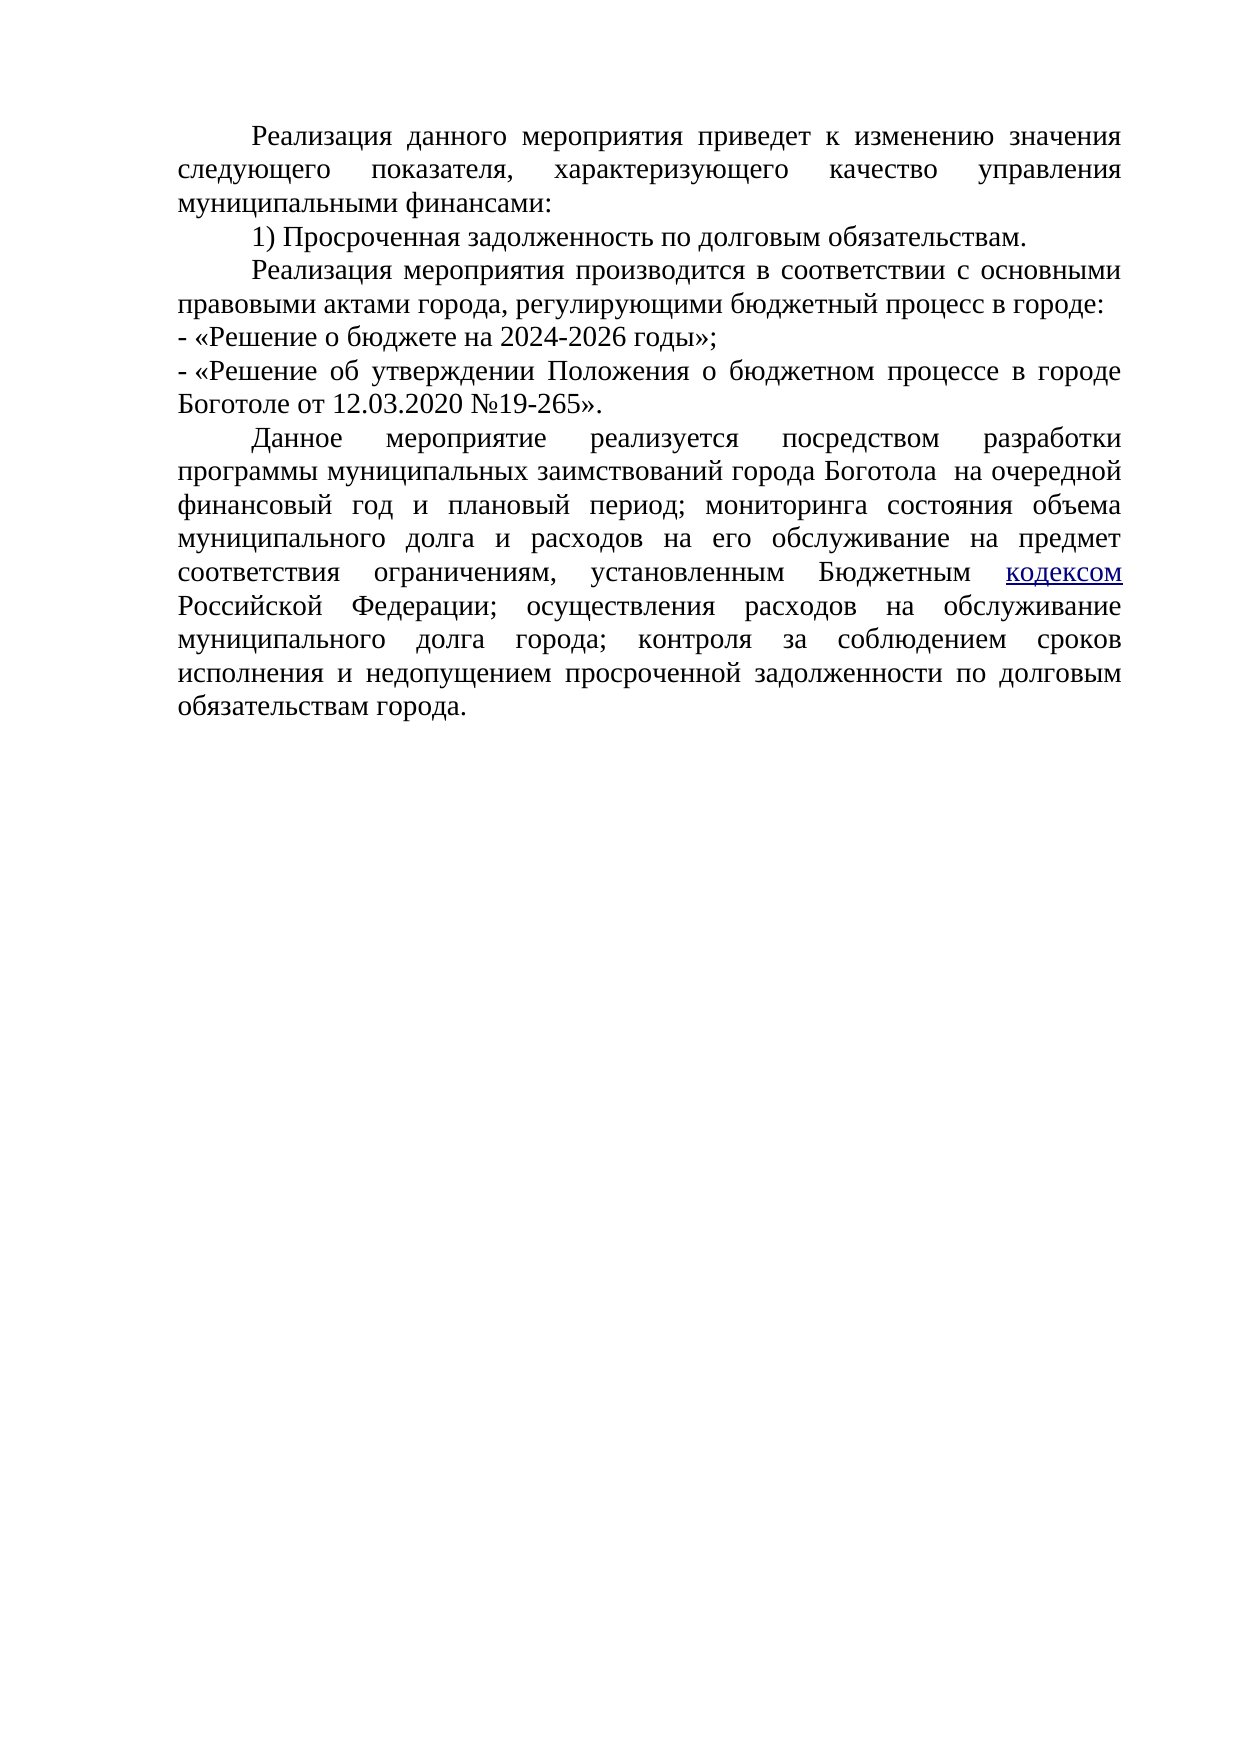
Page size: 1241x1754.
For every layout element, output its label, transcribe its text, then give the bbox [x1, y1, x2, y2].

text - «Решение об утверждении Положения о бюджетном процессе в городе Боготоле от 12.03.2020 №19-265». [177, 353, 1122, 420]
text Реализация данного мероприятия приведет к изменению значения следующего показателя, характеризующего качество управления муниципальными финансами: [177, 118, 1122, 219]
text Реализация мероприятия производится в соответствии с основными правовыми актами города, регулирующими бюджетный процесс в городе: [177, 252, 1122, 319]
text Данное мероприятие реализуется посредством разработки программы муниципальных заимствований города Боготола на очередной финансовый год и плановый период; мониторинга состояния объема муниципального долга и расходов на его обслуживание на предмет соответствия ограничениям, установленным Бюджетным кодексом Российской Федерации; осуществления расходов на обслуживание муниципального долга города; контроля за соблюдением сроков исполнения и недопущением просроченной задолженности по долговым обязательствам города. [177, 420, 1122, 722]
text 1) Просроченная задолженность по долговым обязательствам. [177, 219, 1122, 252]
text - «Решение о бюджете на 2024-2026 годы»; [177, 319, 1122, 353]
